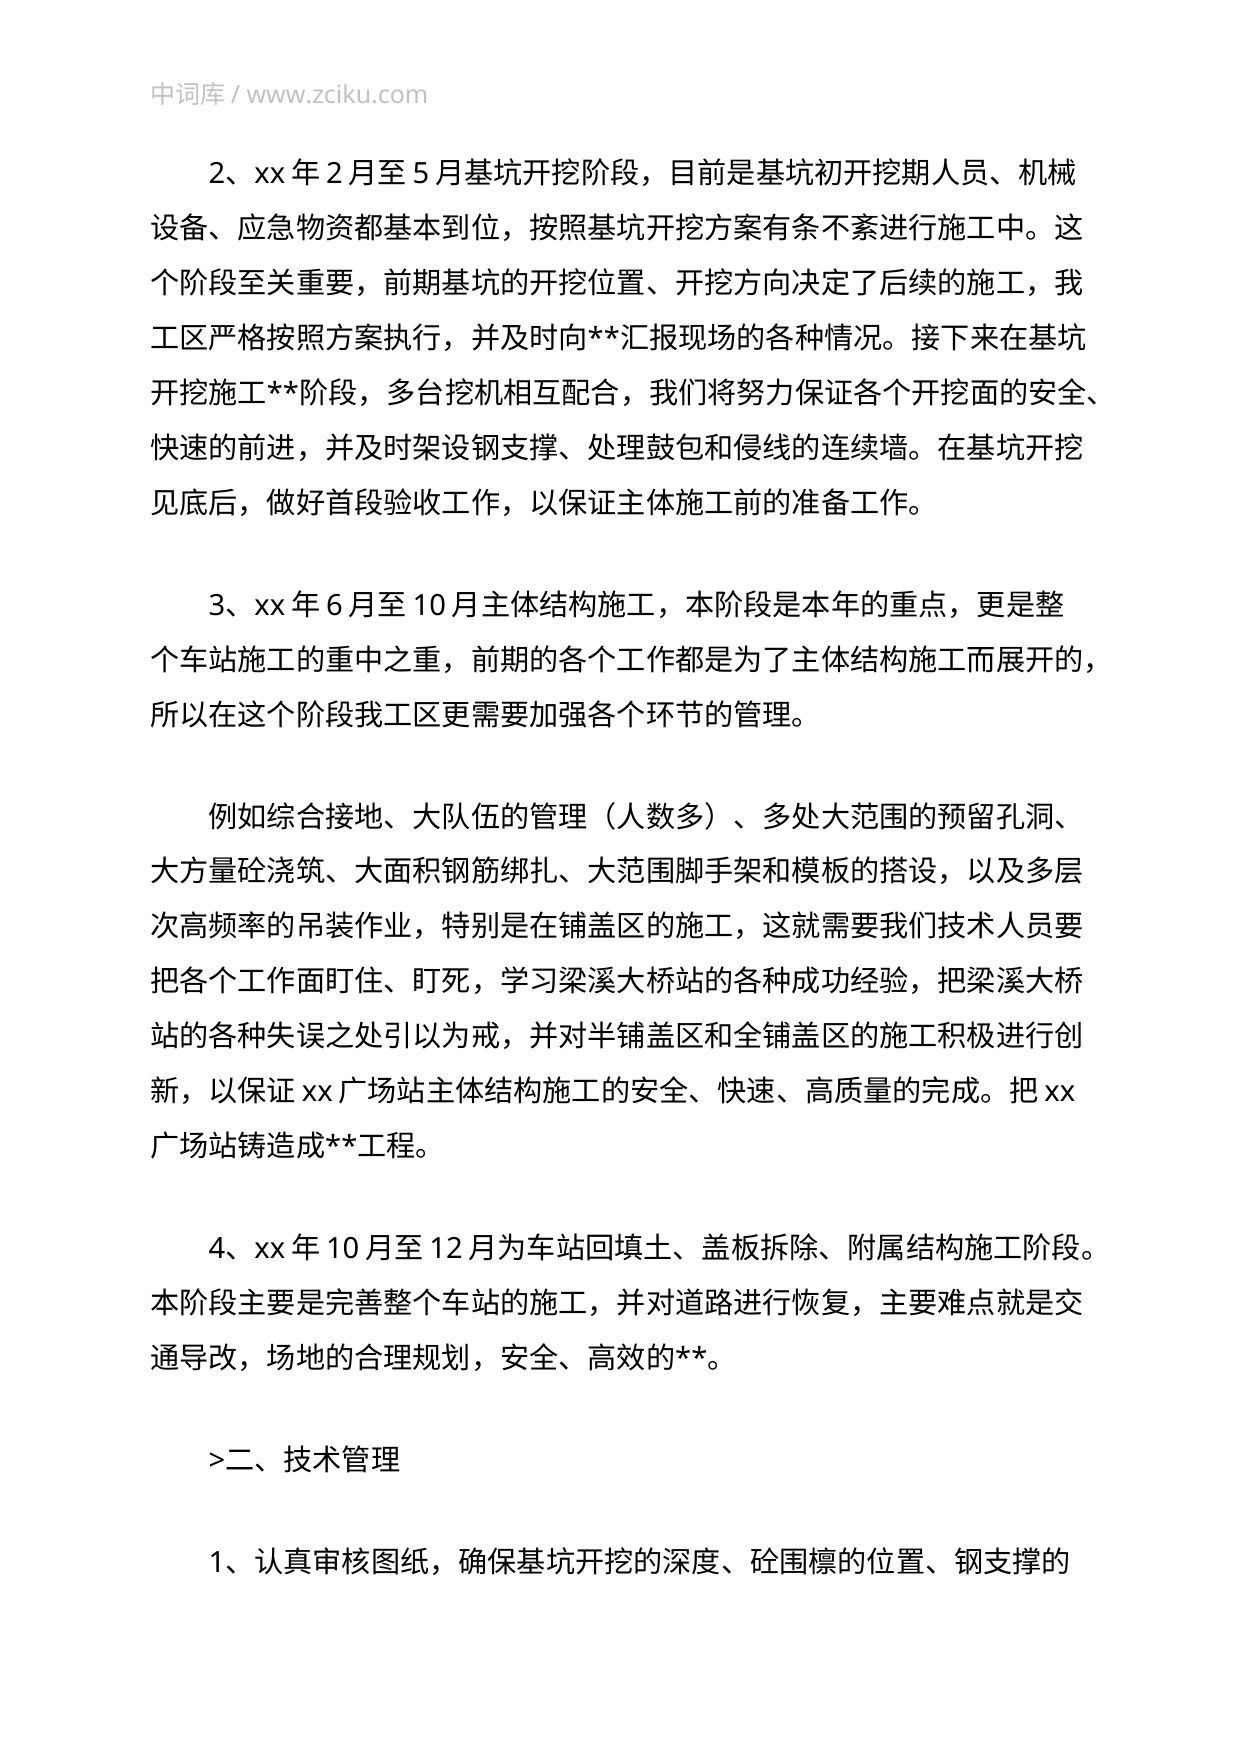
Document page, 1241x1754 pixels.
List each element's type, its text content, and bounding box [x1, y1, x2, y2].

text >二、技术管理 [150, 1436, 1090, 1479]
text 2、xx年2月至5月基坑开挖阶段，目前是基坑初开挖期人员、机械设备、应急物资都基本到位，按照基坑开挖方案有条不紊进行施工中。这个阶段至关重要，前期基坑的开挖位置、开挖方向决定了后续的施工，我工区严格按照方案执行，并及时向**汇报现场的各种情况。接下来在基坑开挖施工**阶段，多台挖机相互配合，我们将努力保证各个开挖面的安全、快速的前进，并及时架设钢支撑、处理鼓包和侵线的连续墙。在基坑开挖见底后，做好首段验收工作，以保证主体施工前的准备工作。 [150, 150, 1090, 522]
text 例如综合接地、大队伍的管理（人数多）、多处大范围的预留孔洞、大方量砼浇筑、大面积钢筋绑扎、大范围脚手架和模板的搭设，以及多层次高频率的吊装作业，特别是在铺盖区的施工，这就需要我们技术人员要把各个工作面盯住、盯死，学习梁溪大桥站的各种成功经验，把梁溪大桥站的各种失误之处引以为戒，并对半铺盖区和全铺盖区的施工积极进行创新，以保证xx广场站主体结构施工的安全、快速、高质量的完成。把xx广场站铸造成**工程。 [150, 793, 1090, 1165]
text 4、xx年10月至12月为车站回填土、盖板拆除、附属结构施工阶段。本阶段主要是完善整个车站的施工，并对道路进行恢复，主要难点就是交通导改，场地的合理规划，安全、高效的**。 [150, 1224, 1090, 1377]
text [150, 1538, 1090, 1581]
text 3、xx年6月至10月主体结构施工，本阶段是本年的重点，更是整个车站施工的重中之重，前期的各个工作都是为了主体结构施工而展开的，所以在这个阶段我工区更需要加强各个环节的管理。 [150, 581, 1090, 734]
